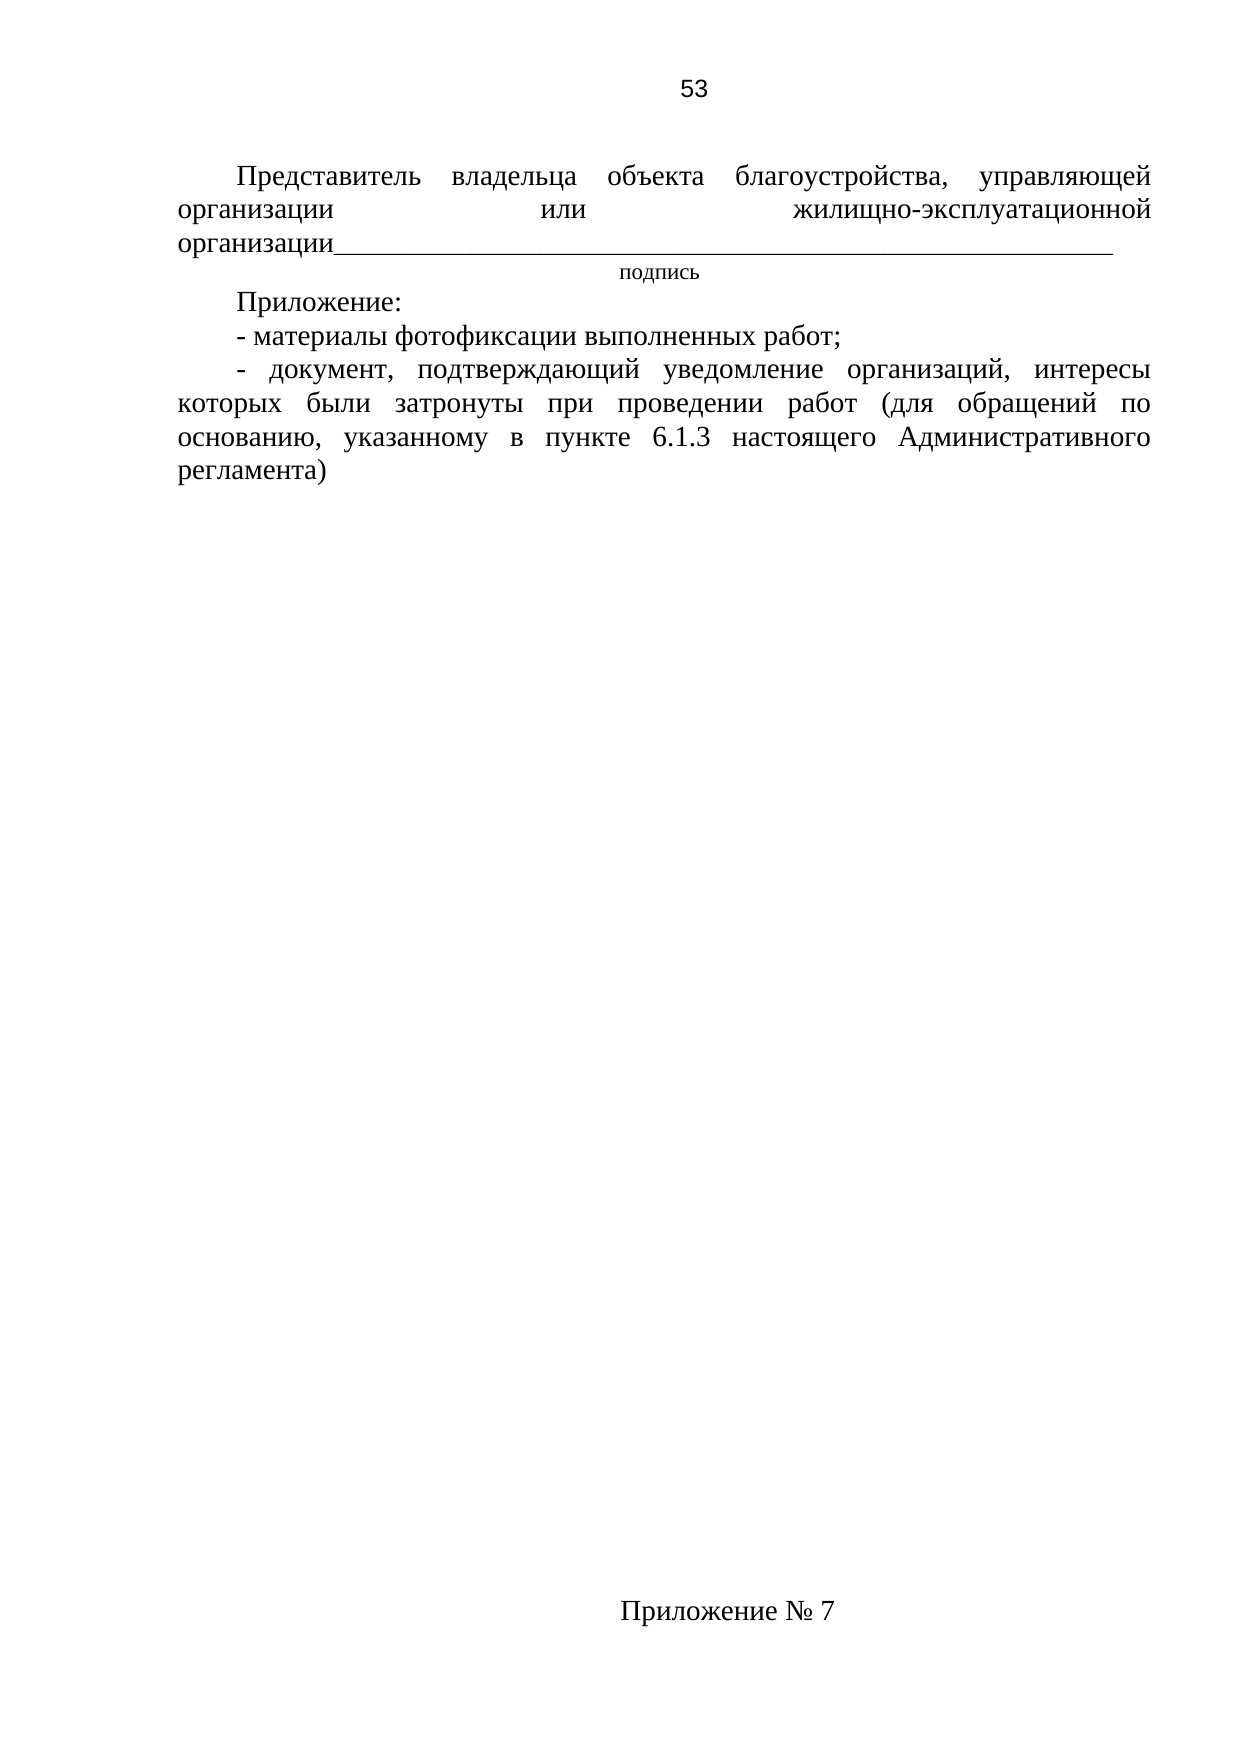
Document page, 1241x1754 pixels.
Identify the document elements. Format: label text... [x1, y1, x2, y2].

text - материалы фотофиксации выполненных работ; [177, 318, 1152, 352]
text Приложение: [177, 284, 1152, 318]
text Представитель владельца объекта благоустройства, управляющей организации или жилищно-эксплуатационной организации____________________________________________________________________ [177, 158, 1152, 258]
text - документ, подтверждающий уведомление организаций, интересы которых были затронуты при проведении работ (для обращений по основанию, указанному в пункте 6.1.3 настоящего Административного регламента) [177, 352, 1152, 486]
text Приложение № 7 [620, 1593, 1152, 1626]
text подпись [177, 258, 1152, 284]
